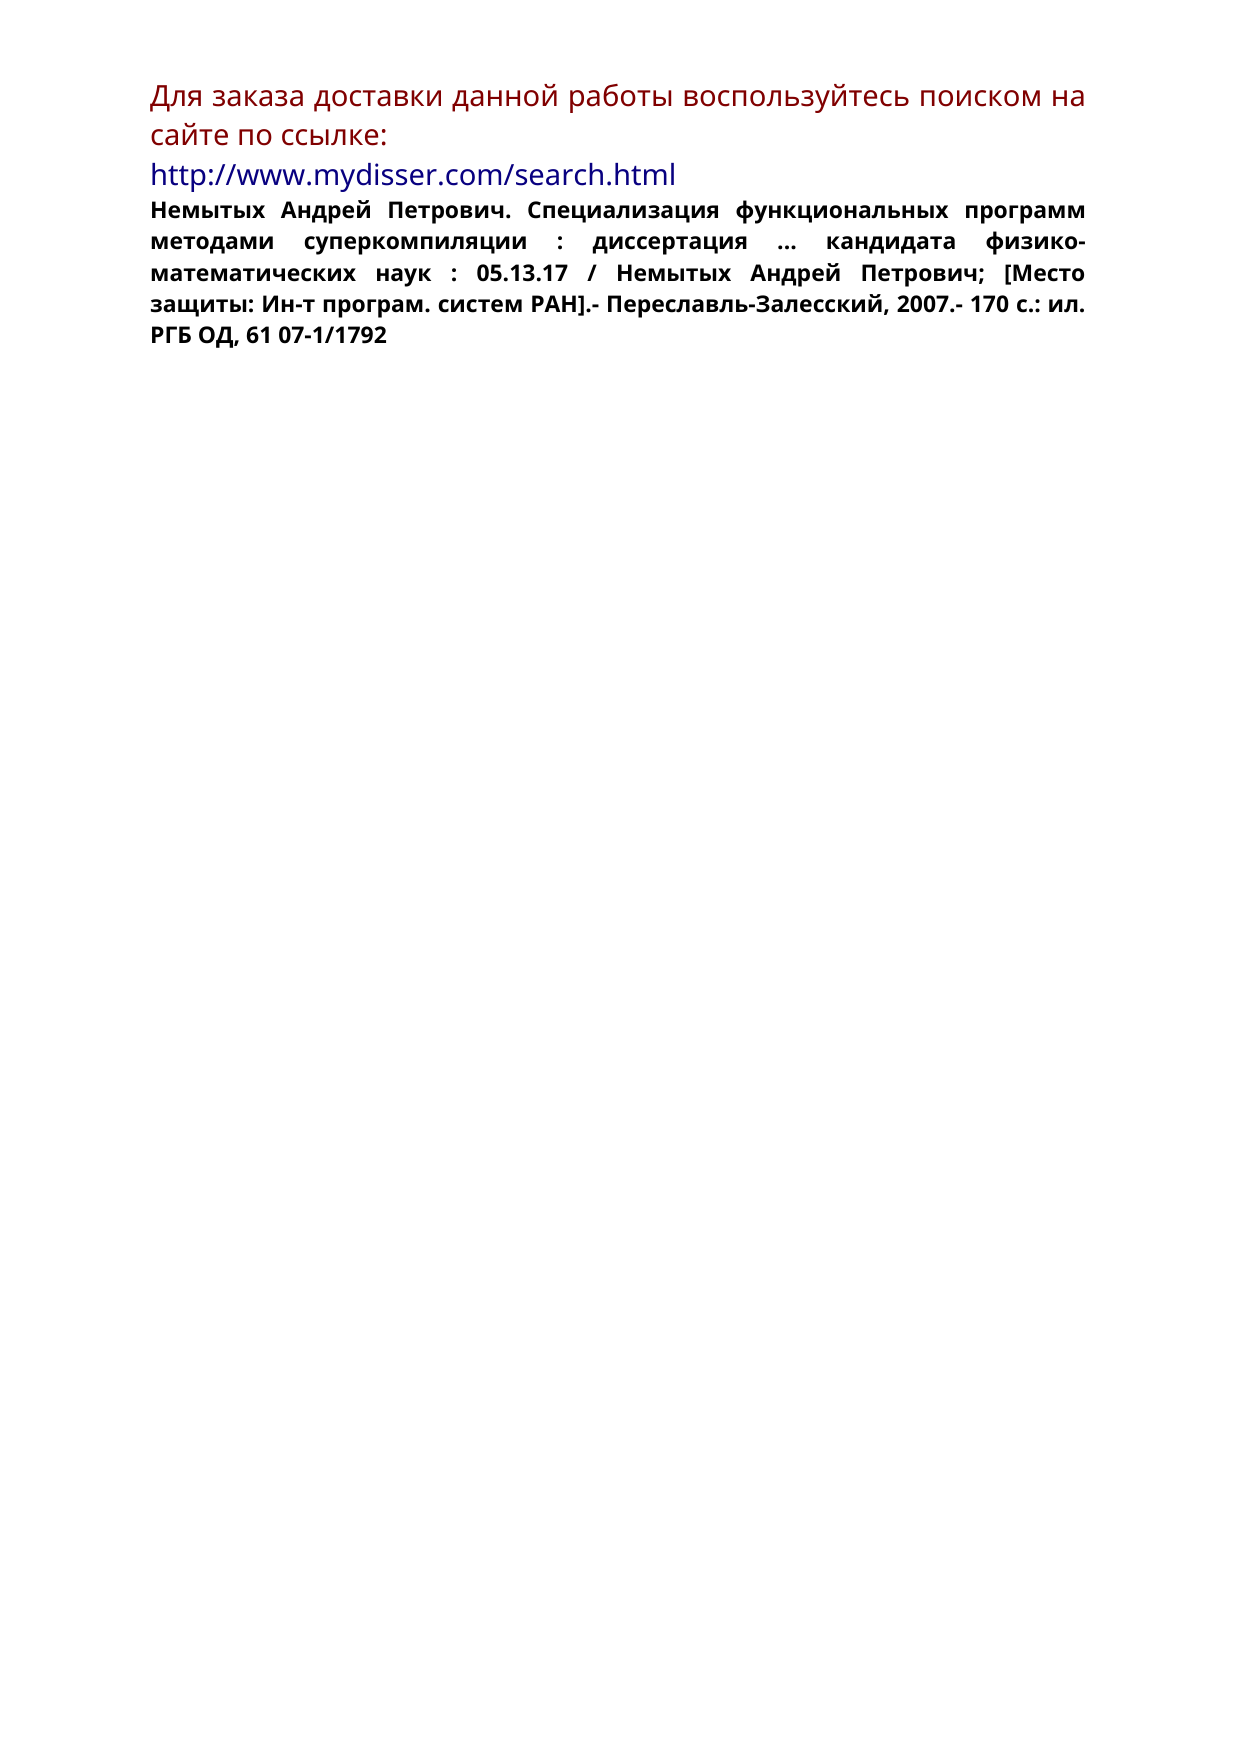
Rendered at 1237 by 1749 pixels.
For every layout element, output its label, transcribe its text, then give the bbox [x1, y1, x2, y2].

text Немытых Андрей Петрович. Специализация функциональных программ методами суперкомпиляции : диссертация ... кандидата физико-математических наук : 05.13.17 / Немытых Андрей Петрович; [Место защиты: Ин-т програм. систем РАН].- Переславль-Залесский, 2007.- 170 с.: ил. РГБ ОД, 61 07-1/1792 [150, 194, 1086, 350]
